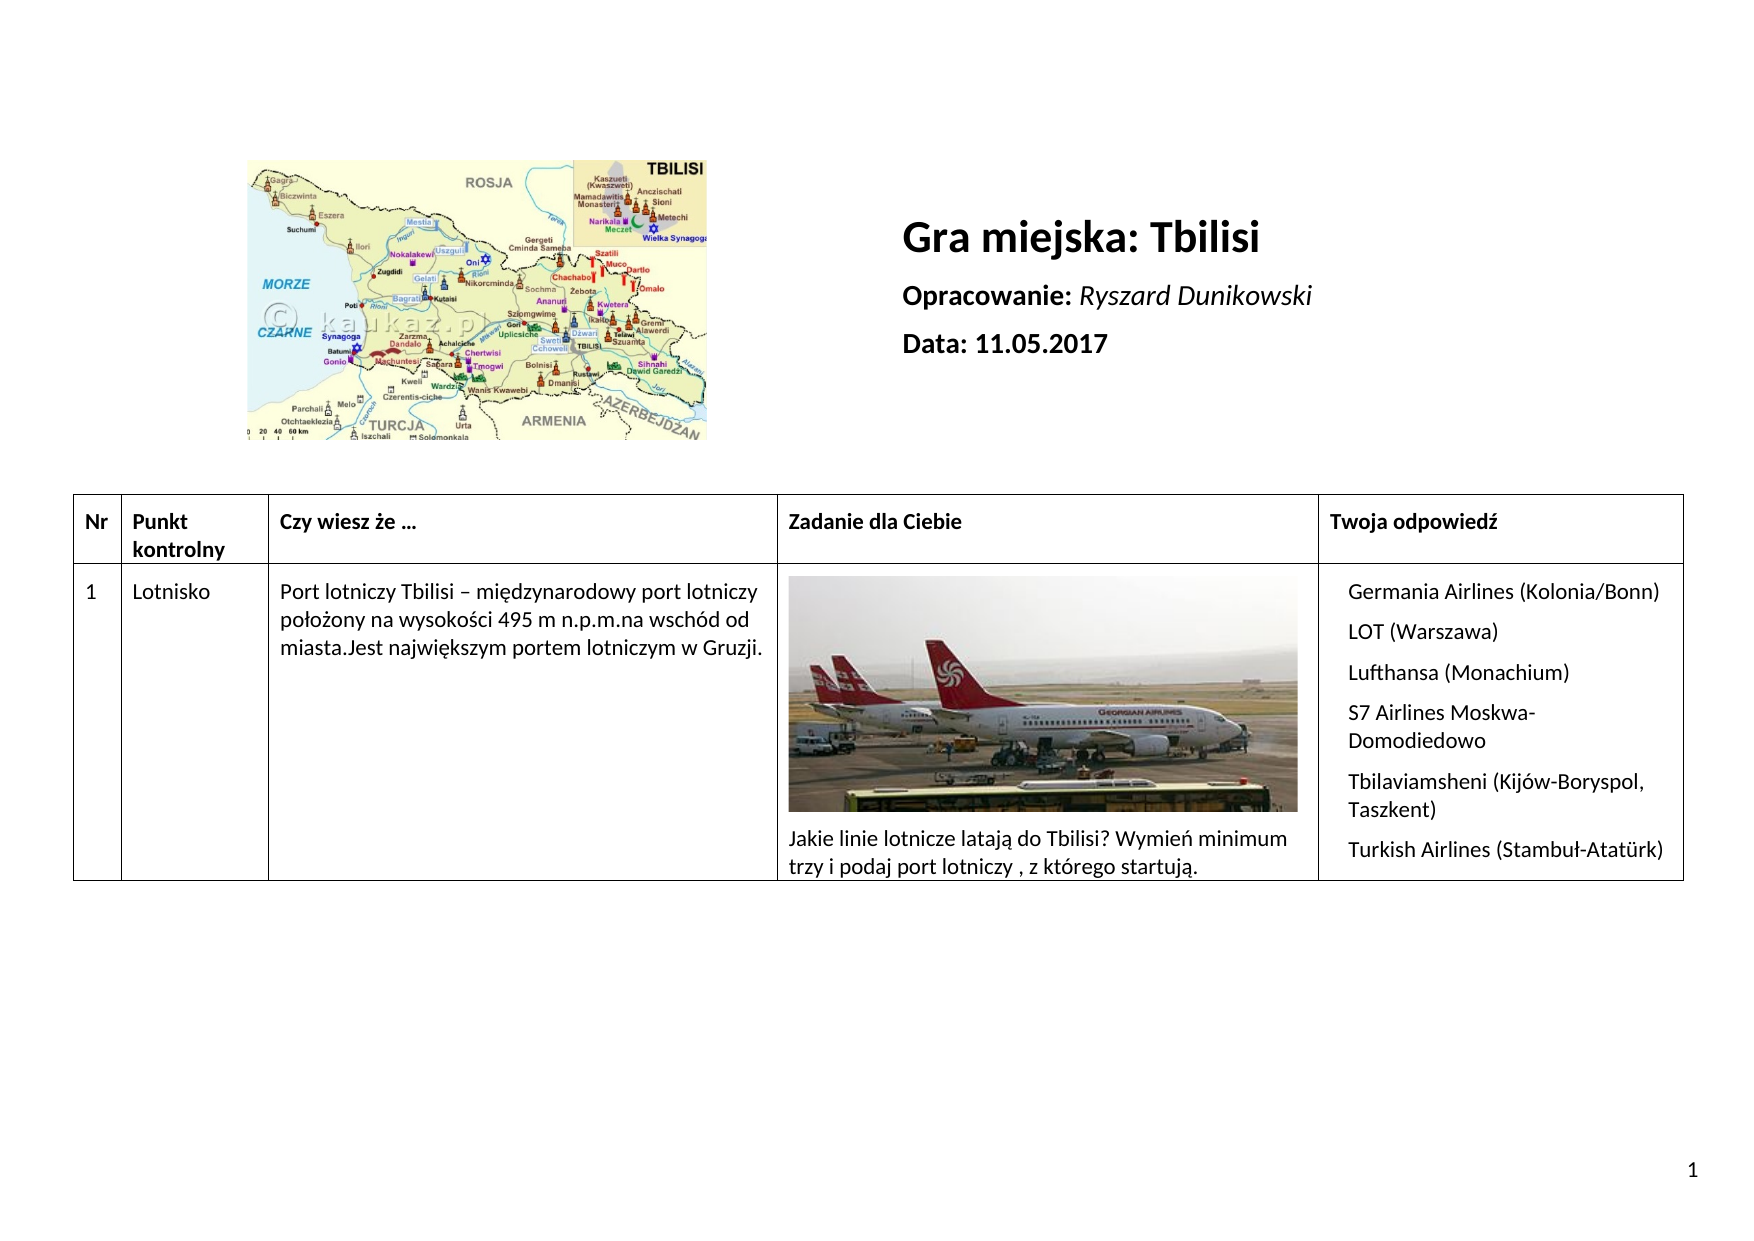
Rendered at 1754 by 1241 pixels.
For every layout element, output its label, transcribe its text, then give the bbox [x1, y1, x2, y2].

table_header [63, 148, 891, 494]
picture [247, 160, 707, 440]
table_cell Lotnisko [122, 564, 268, 880]
table_cell Germania Airlines (Kolonia/Bonn) LOT (Warszawa) Lufthansa (Monachium) S7 Airlines Moskwa-Domodiedowo Tbilaviamsheni (Kijów-Boryspol, Taszkent) Turkish Airlines (Stambuł-Atatürk) [1319, 564, 1683, 880]
table_cell Twoja odpowiedź [1319, 495, 1683, 563]
table_cell Zadanie dla Ciebie [778, 495, 1318, 563]
table_cell Port lotniczy Tbilisi – międzynarodowy port lotniczy położony na wysokości 495 m n.p.m.na wschód od miasta.Jest największym portem lotniczym w Gruzji. [269, 564, 777, 880]
table_cell Punkt kontrolny [122, 495, 268, 563]
table_cell 1 [74, 564, 121, 880]
picture [788, 576, 1298, 812]
table_header Gra miejska: Tbilisi Opracowanie: Ryszard Dunikowski Data: 11.05.2017 [891, 148, 1709, 494]
table_cell Nr [74, 495, 121, 563]
table_cell Czy wiesz że … [269, 495, 777, 563]
table_cell Jakie linie lotnicze latają do Tbilisi? Wymień minimum trzy i podaj port lotniczy , z którego startują. [778, 564, 1318, 880]
